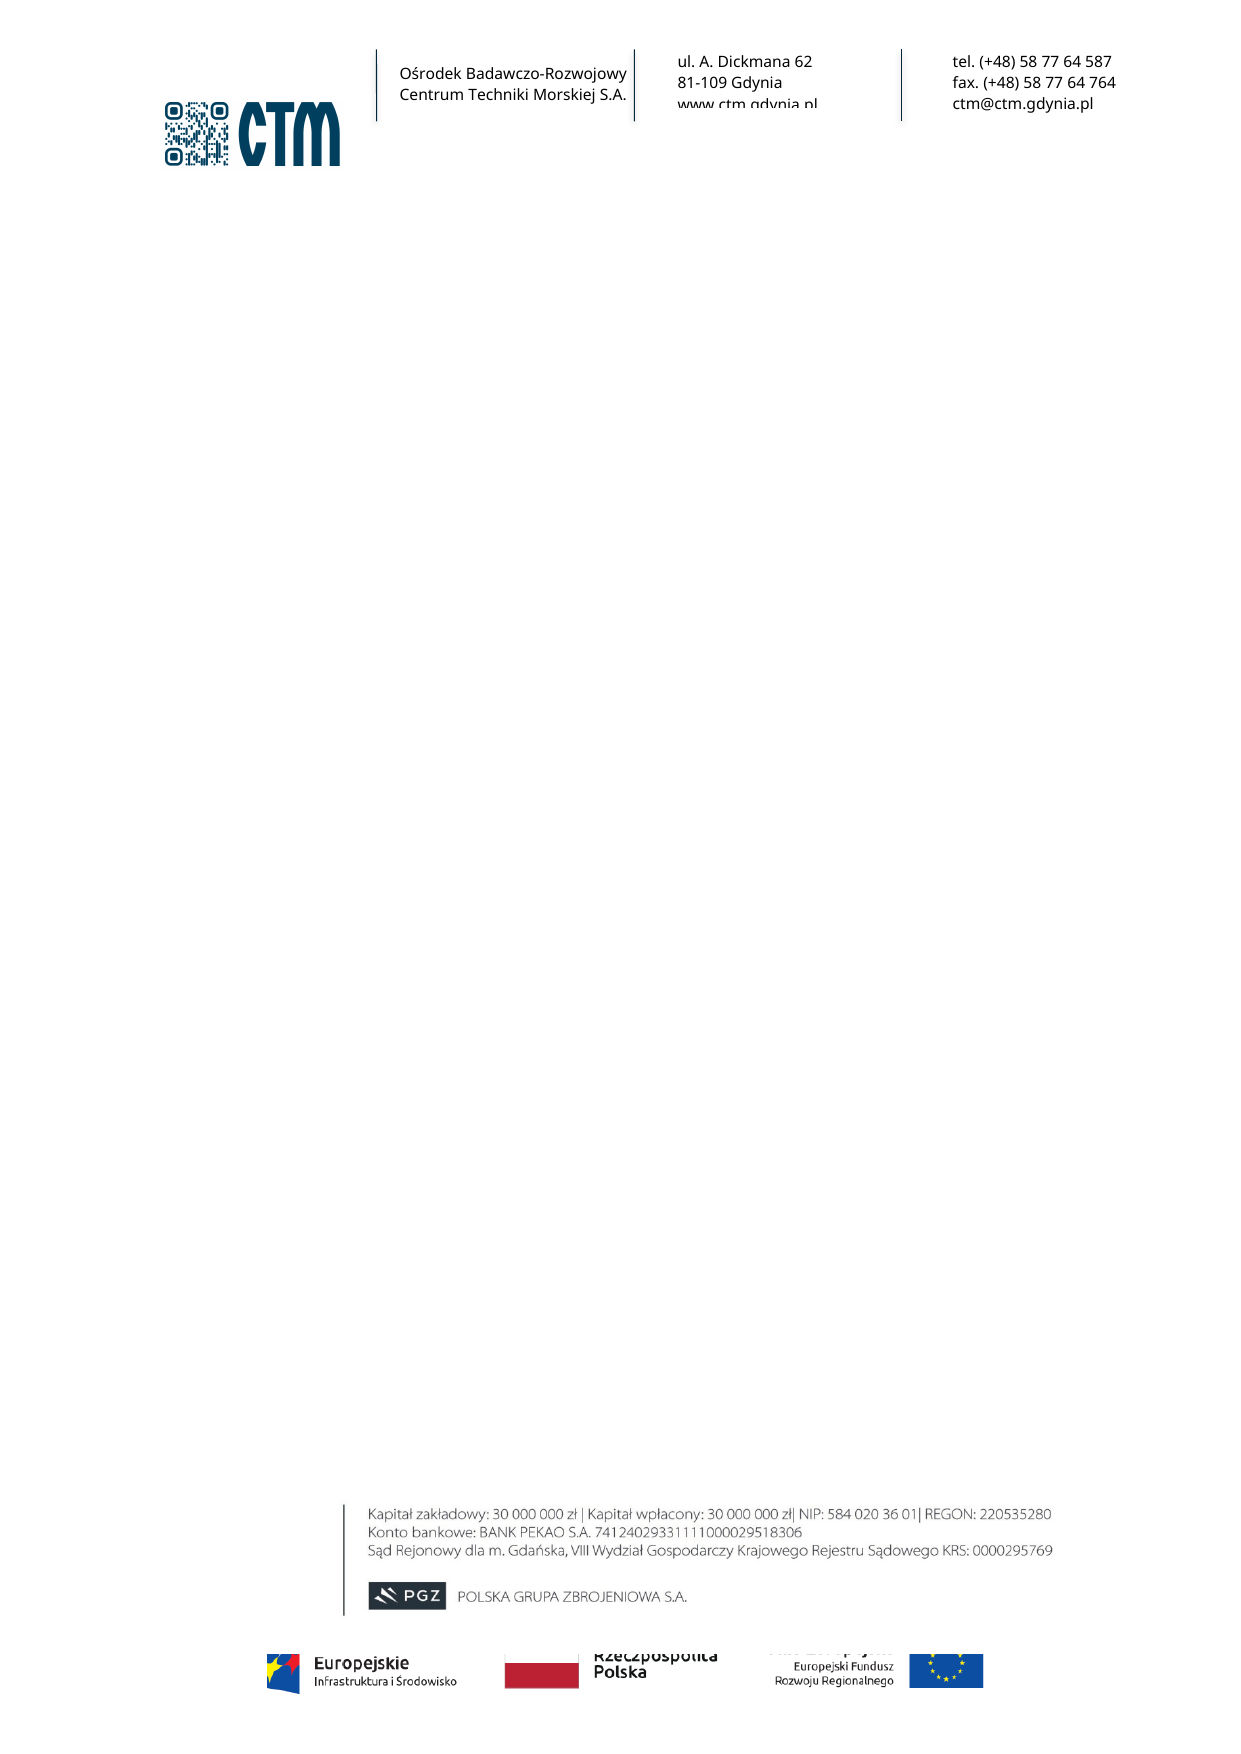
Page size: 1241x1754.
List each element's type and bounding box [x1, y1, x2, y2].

picture [161, 100, 345, 171]
picture [177, 1478, 1123, 1709]
